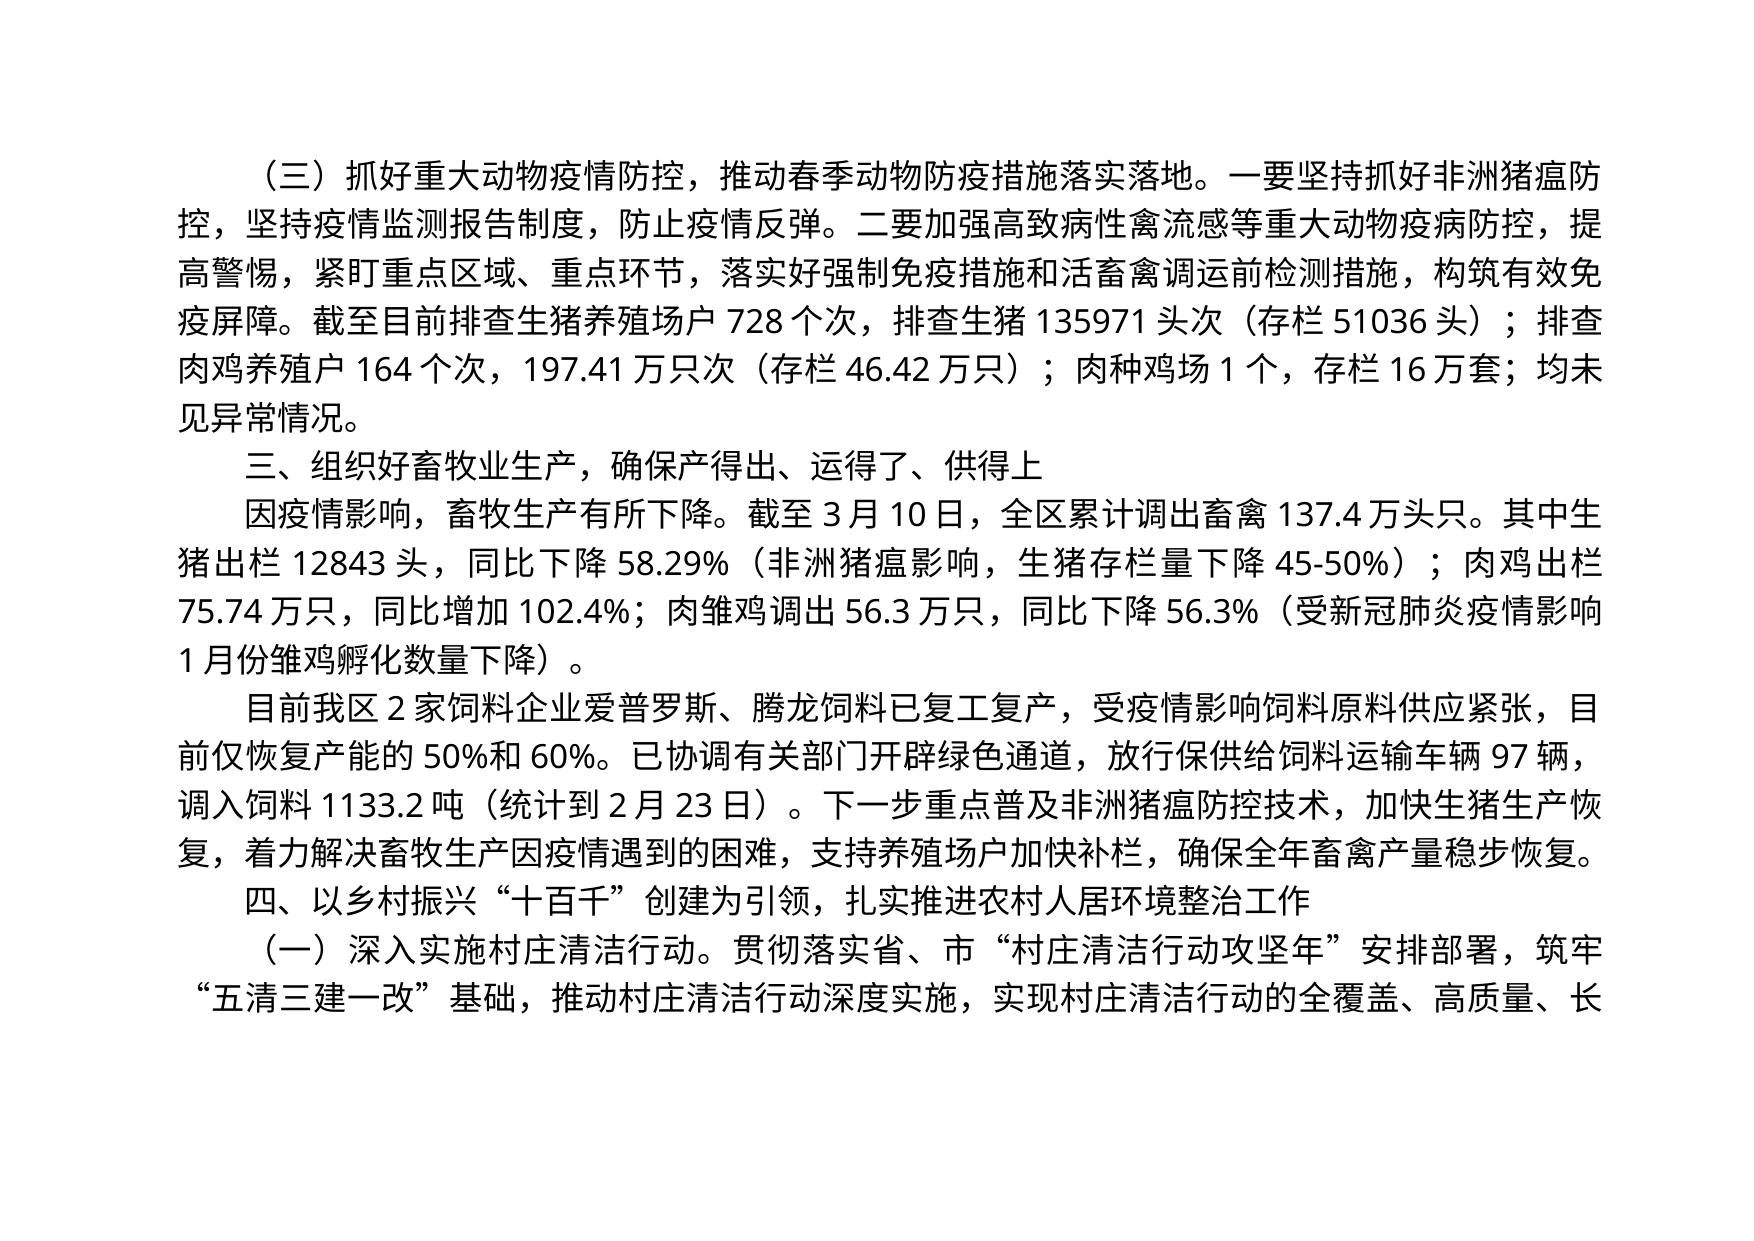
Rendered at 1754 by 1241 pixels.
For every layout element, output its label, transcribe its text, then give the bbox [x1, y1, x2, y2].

text （三）抓好重大动物疫情防控，推动春季动物防疫措施落实落地。一要坚持抓好非洲猪瘟防控，坚持疫情监测报告制度，防止疫情反弹。二要加强高致病性禽流感等重大动物疫病防控，提高警惕，紧盯重点区域、重点环节，落实好强制免疫措施和活畜禽调运前检测措施，构筑有效免疫屏障。截至目前排查生猪养殖场户728个次，排查生猪135971头次（存栏51036头）；排查肉鸡养殖户164个次，197.41万只次（存栏46.42万只）；肉种鸡场1个，存栏16万套；均未见异常情况。 [177, 150, 1604, 440]
text 因疫情影响，畜牧生产有所下降。截至3月10日，全区累计调出畜禽137.4万头只。其中生猪出栏12843头，同比下降58.29%（非洲猪瘟影响，生猪存栏量下降45-50%）；肉鸡出栏75.74万只，同比增加102.4%；肉雏鸡调出56.3万只，同比下降56.3%（受新冠肺炎疫情影响，1月份雏鸡孵化数量下降）。 [177, 488, 1604, 682]
text 目前我区2家饲料企业爱普罗斯、腾龙饲料已复工复产，受疫情影响饲料原料供应紧张，目前仅恢复产能的50%和60%。已协调有关部门开辟绿色通道，放行保供给饲料运输车辆97辆，调入饲料1133.2吨（统计到2月23日）。下一步重点普及非洲猪瘟防控技术，加快生猪生产恢复，着力解决畜牧生产因疫情遇到的困难，支持养殖场户加快补栏，确保全年畜禽产量稳步恢复。 [177, 682, 1604, 875]
text 三、组织好畜牧业生产，确保产得出、运得了、供得上 [177, 440, 1604, 488]
text 四、以乡村振兴“十百千”创建为引领，扎实推进农村人居环境整治工作 [177, 875, 1604, 923]
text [177, 923, 1604, 1020]
